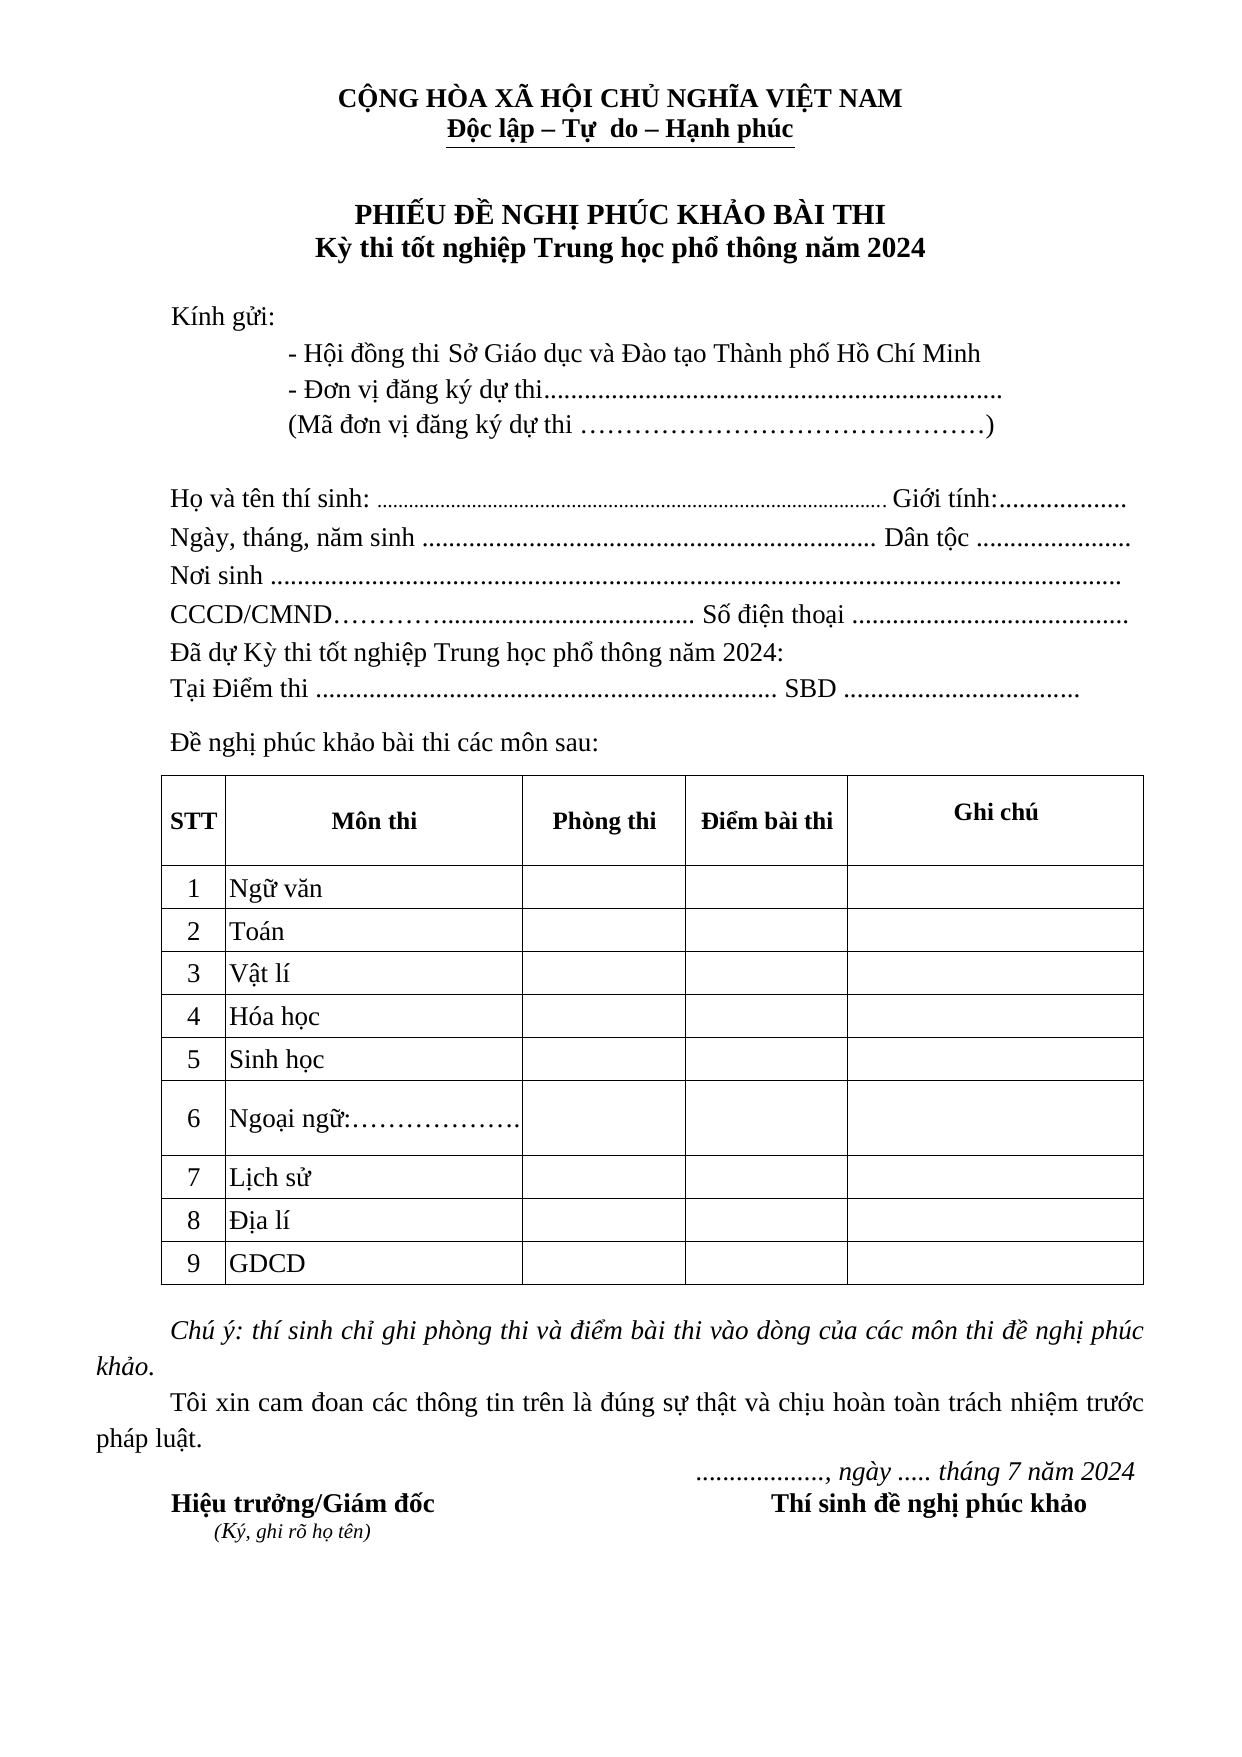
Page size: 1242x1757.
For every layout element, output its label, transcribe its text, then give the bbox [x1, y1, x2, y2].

table_cell [686, 1038, 847, 1080]
table_cell 6 [162, 1081, 225, 1155]
text PHIẾU ĐỀ NGHỊ PHÚC KHẢO BÀI THI [96, 197, 1144, 231]
text (Ký, ghi rõ họ tên) [171, 1518, 1144, 1543]
table_cell Sinh học [226, 1038, 522, 1080]
text Hiệu trưởng/Giám đốc Thí sinh đề nghị phúc khảo [96, 1487, 1144, 1518]
text CỘNG HÒA XÃ HỘI CHỦ NGHĨA VIỆT NAM [96, 83, 1144, 114]
table_cell Toán [226, 909, 522, 951]
table_cell Ngoại ngữ:………………. [226, 1081, 522, 1155]
text Tại Điểm thi ..................................................................... SBD ................................... [96, 673, 1144, 704]
table_cell [523, 909, 685, 951]
text Kính gửi: [96, 300, 1144, 331]
table_cell [848, 1199, 1143, 1241]
text Họ và tên thí sinh: ................................................................................................. Giới tính:................... [96, 483, 1144, 514]
table_cell [686, 1242, 847, 1283]
table_cell Địa lí [226, 1199, 522, 1241]
text - Hội đồng thi Sở Giáo dục và Đào tạo Thành phố Hồ Chí Minh [246, 336, 1144, 368]
table_cell [848, 1081, 1143, 1155]
table_cell [686, 1156, 847, 1198]
table_cell [686, 952, 847, 994]
text CCCD/CMND…………...................................... Số điện thoại ......................................... [96, 598, 1144, 629]
table_cell [848, 1242, 1143, 1283]
table_cell [848, 909, 1143, 951]
table_cell [848, 866, 1143, 908]
table_cell [848, 995, 1143, 1037]
text Nơi sinh .............................................................................................................................. [96, 559, 1144, 591]
text Tôi xin cam đoan các thông tin trên là đúng sự thật và chịu hoàn toàn trách nhiệm trước pháp luật. [96, 1386, 1144, 1453]
table_cell 2 [162, 909, 225, 951]
table_cell [686, 995, 847, 1037]
text - Đơn vị đăng ký dự thi.................................................................... [246, 373, 1144, 404]
text ..................., ngày ..... tháng 7 năm 2024 [621, 1457, 1144, 1487]
table_cell Lịch sử [226, 1156, 522, 1198]
table_cell 8 [162, 1199, 225, 1241]
text Độc lập – Tự do – Hạnh phúc [96, 114, 1144, 143]
table_cell 3 [162, 952, 225, 994]
table_cell [523, 1038, 685, 1080]
table_cell Hóa học [226, 995, 522, 1037]
text Đề nghị phúc khảo bài thi các môn sau: [96, 724, 1144, 757]
table_cell [523, 1081, 685, 1155]
text Chú ý: thí sinh chỉ ghi phòng thi và điểm bài thi vào dòng của các môn thi đề nghị phúc khảo. [96, 1314, 1144, 1381]
text Ngày, tháng, năm sinh .................................................................... Dân tộc ....................... [96, 521, 1144, 552]
table_cell [848, 1156, 1143, 1198]
table_cell [686, 1081, 847, 1155]
table_header STT [162, 776, 225, 865]
table_header Điểm bài thi [686, 776, 847, 865]
table_cell 4 [162, 995, 225, 1037]
table_cell 9 [162, 1242, 225, 1283]
table_cell 1 [162, 866, 225, 908]
table_cell [523, 952, 685, 994]
table_cell 5 [162, 1038, 225, 1080]
table_header Phòng thi [523, 776, 685, 865]
text (Mã đơn vị đăng ký dự thi ………………………………………) [246, 408, 1144, 439]
table_cell [523, 1242, 685, 1283]
table_header Ghi chú [848, 776, 1143, 865]
table_cell [523, 1199, 685, 1241]
table_cell GDCD [226, 1242, 522, 1283]
table_cell [686, 1199, 847, 1241]
table_cell 7 [162, 1156, 225, 1198]
table_cell [686, 866, 847, 908]
table_cell [523, 1156, 685, 1198]
table_cell [848, 952, 1143, 994]
text Đã dự Kỳ thi tốt nghiệp Trung học phổ thông năm 2024: [96, 636, 1144, 667]
table_header Môn thi [226, 776, 522, 865]
table_cell [523, 866, 685, 908]
table_cell [848, 1038, 1143, 1080]
table_cell [523, 995, 685, 1037]
table_cell Ngữ văn [226, 866, 522, 908]
text Kỳ thi tốt nghiệp Trung học phổ thông năm 2024 [96, 231, 1144, 264]
table_cell [686, 909, 847, 951]
table_cell Vật lí [226, 952, 522, 994]
